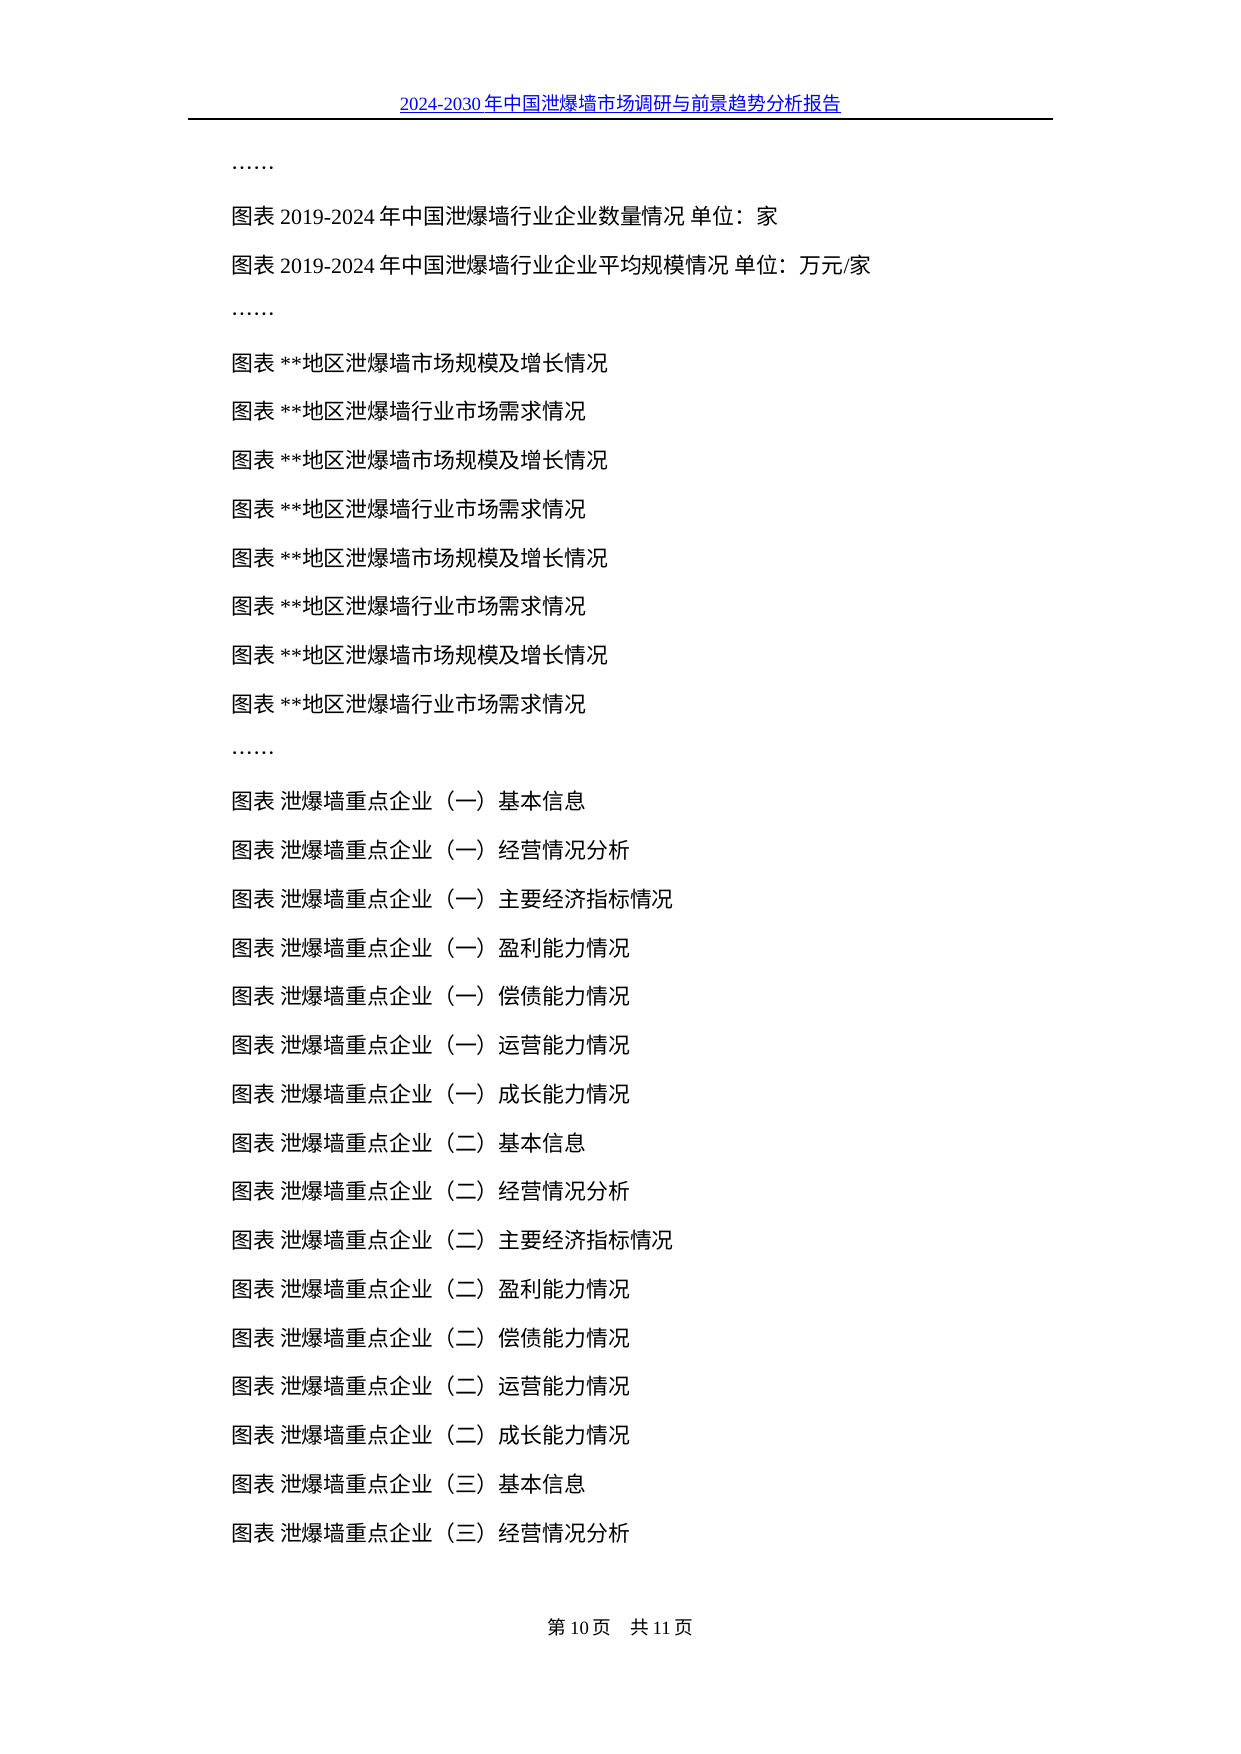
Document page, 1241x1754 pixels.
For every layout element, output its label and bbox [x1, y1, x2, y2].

text [187, 150, 1053, 1548]
